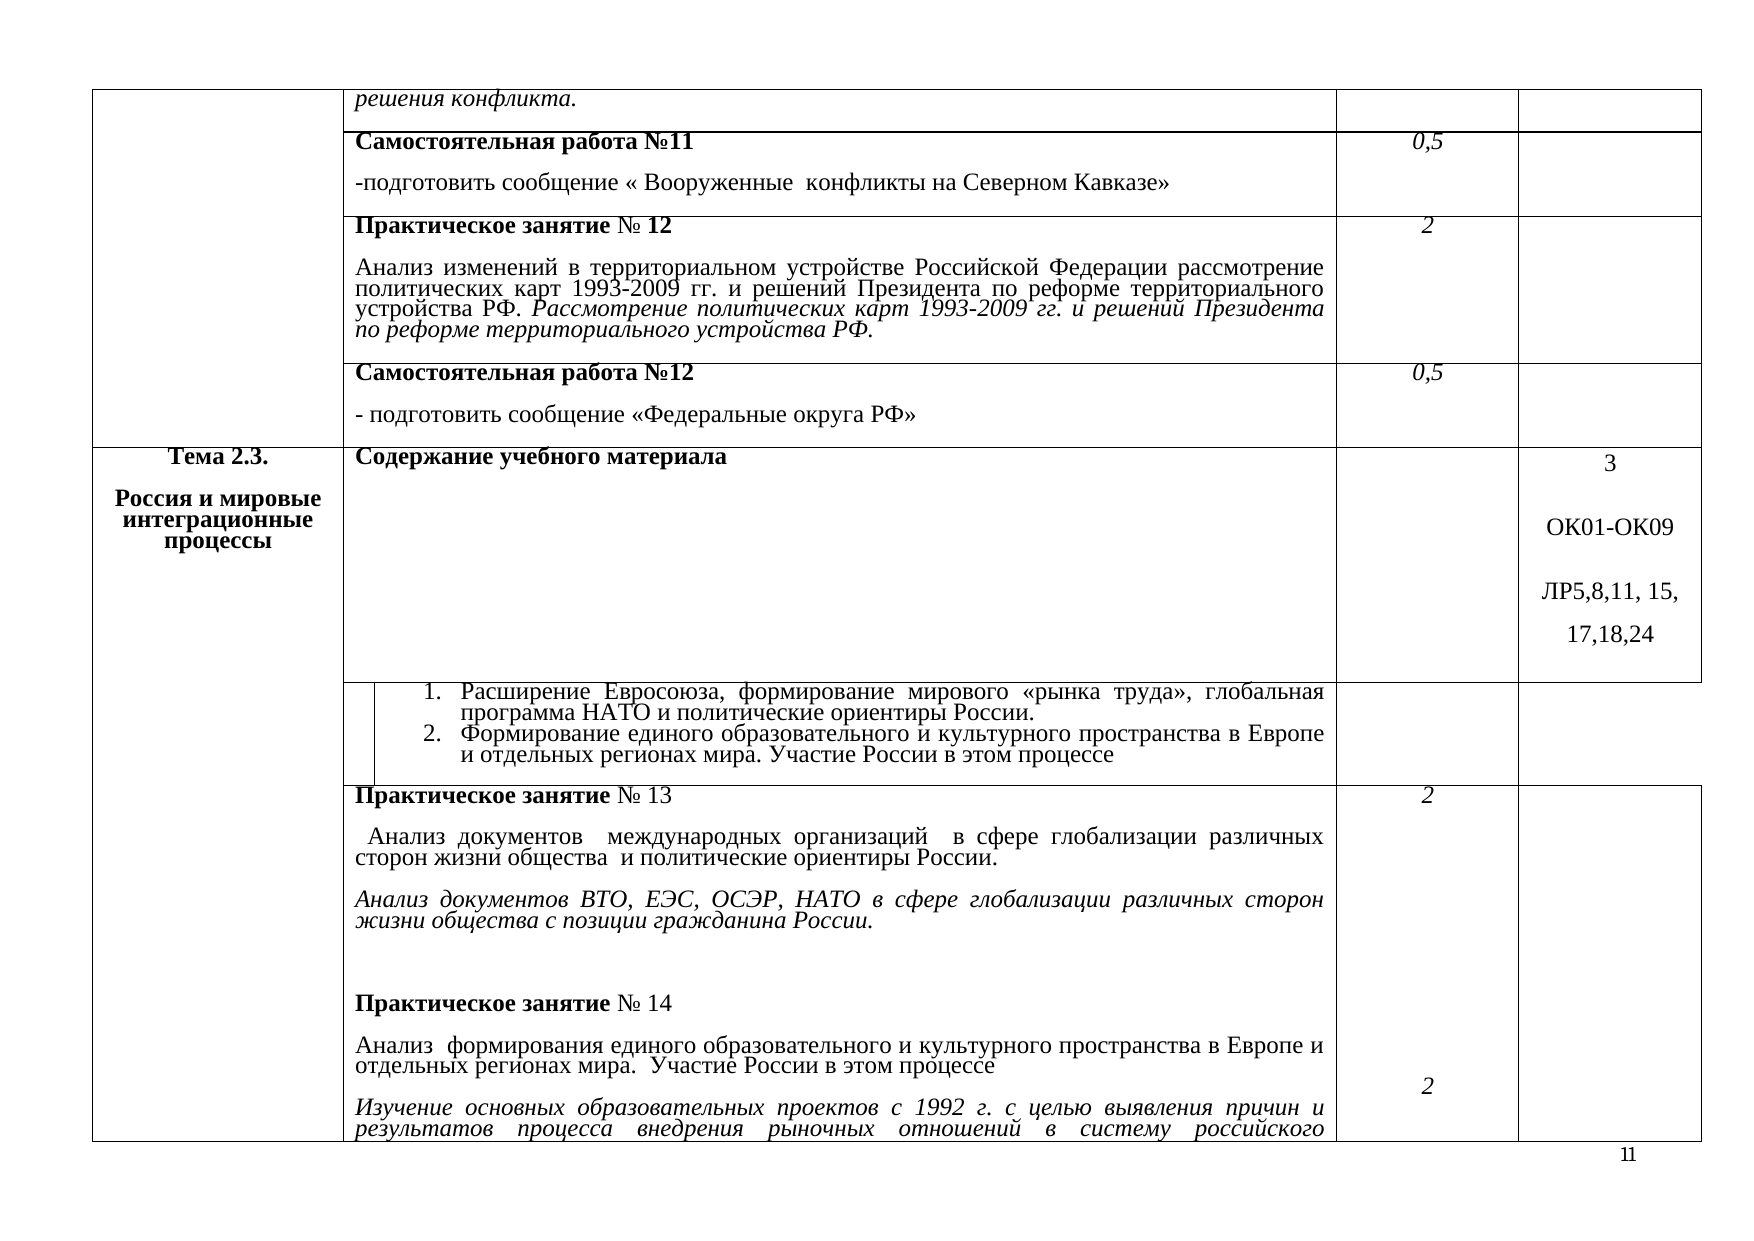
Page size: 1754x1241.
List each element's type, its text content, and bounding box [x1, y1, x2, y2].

table_cell [1519, 133, 1701, 216]
table_cell [1519, 364, 1701, 447]
table_cell 2 2 [1337, 786, 1518, 1141]
table_cell [1337, 448, 1518, 682]
table_cell 3 ОК01-ОК09 ЛР5,8,11, 15, 17,18,24 [1519, 448, 1701, 682]
table_cell [1337, 683, 1518, 785]
table_cell 2 [1337, 90, 1518, 131]
table_cell [1519, 90, 1701, 131]
table_cell Самостоятельная работа №12 - подготовить сообщение «Федеральные округа РФ» [344, 364, 1336, 447]
table_cell 0,5 [1337, 364, 1518, 447]
table_cell 0,5 [1337, 133, 1518, 216]
table_cell [1519, 786, 1701, 1141]
table_cell Содержание учебного материала [344, 448, 1336, 682]
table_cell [344, 786, 1336, 1141]
table_cell [344, 683, 374, 785]
table_cell Практическое занятие № 12 Анализ изменений в территориальном устройстве Российской Федерации рассмотрение политических карт 1993-2009 гг. и решений Президента по реформе территориального устройства РФ. Рассмотрение политических карт 1993-2009 гг. и решений Президента по реформе территориального устройства РФ. [344, 217, 1336, 363]
table_cell Тема 2.3. Россия и мировые интеграционные процессы [93, 448, 343, 1141]
table_cell Самостоятельная работа №11 -подготовить сообщение « Вооруженные конфликты на Северном Кавказе» [344, 133, 1336, 216]
table_cell 2 [1337, 217, 1518, 363]
table_cell [1519, 217, 1701, 363]
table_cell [344, 90, 1336, 131]
table_cell Расширение Евросоюза, формирование мирового «рынка труда», глобальная программа НАТО и политические ориентиры России. Формирование единого образовательного и культурного пространства в Европе и отдельных регионах мира. Участие России в этом процессе [375, 683, 1336, 785]
